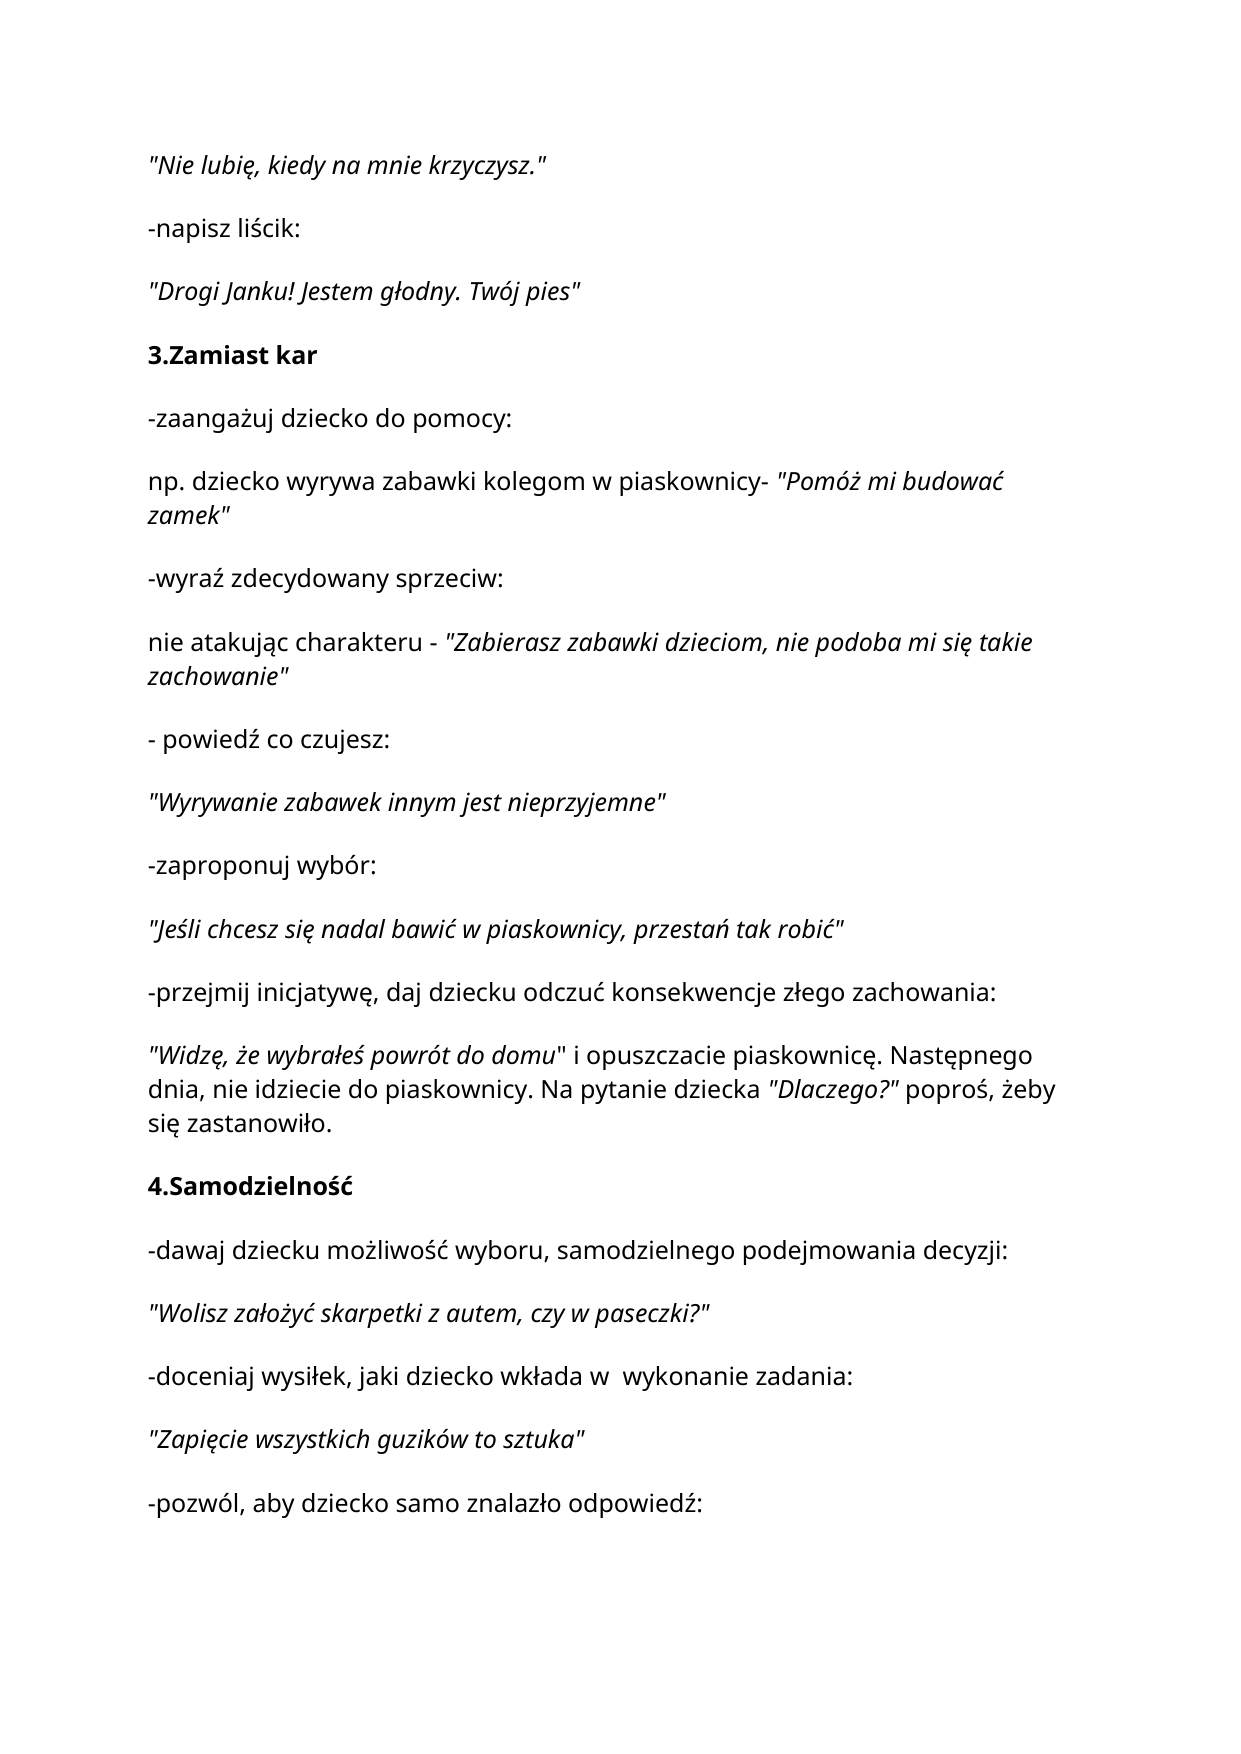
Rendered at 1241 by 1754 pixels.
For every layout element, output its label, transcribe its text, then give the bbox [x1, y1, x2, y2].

text "Widzę, że wybrałeś powrót do domu" i opuszczacie piaskownicę. Następnego dnia, nie idziecie do piaskownicy. Na pytanie dziecka "Dlaczego?" poproś, żeby się zastanowiło. [148, 1038, 1093, 1140]
text -zaproponuj wybór: [148, 848, 1093, 882]
text 4.Samodzielność [148, 1169, 1093, 1203]
text -dawaj dziecku możliwość wyboru, samodzielnego podejmowania decyzji: [148, 1232, 1093, 1266]
text -doceniaj wysiłek, jaki dziecko wkłada w wykonanie zadania: [148, 1359, 1093, 1393]
text 3.Zamiast kar [148, 337, 1093, 371]
text nie atakując charakteru - "Zabierasz zabawki dzieciom, nie podoba mi się takie zachowanie" [148, 624, 1093, 692]
text -zaangażuj dziecko do pomocy: [148, 401, 1093, 434]
text -wyraź zdecydowany sprzeciw: [148, 561, 1093, 595]
text "Zapięcie wszystkich guzików to sztuka" [148, 1422, 1093, 1456]
text np. dziecko wyrywa zabawki kolegom w piaskownicy- "Pomóż mi budować zamek" [148, 464, 1093, 532]
text - powiedź co czujesz: [148, 722, 1093, 756]
text "Wyrywanie zabawek innym jest nieprzyjemne" [148, 785, 1093, 819]
text "Wolisz założyć skarpetki z autem, czy w paseczki?" [148, 1296, 1093, 1329]
text "Jeśli chcesz się nadal bawić w piaskownicy, przestań tak robić" [148, 911, 1093, 945]
text "Nie lubię, kiedy na mnie krzyczysz." [148, 148, 1093, 182]
text "Drogi Janku! Jestem głodny. Twój pies" [148, 274, 1093, 308]
text -pozwól, aby dziecko samo znalazło odpowiedź: [148, 1485, 1093, 1519]
text -napisz liścik: [148, 211, 1093, 245]
text -przejmij inicjatywę, daj dziecku odczuć konsekwencje złego zachowania: [148, 974, 1093, 1008]
